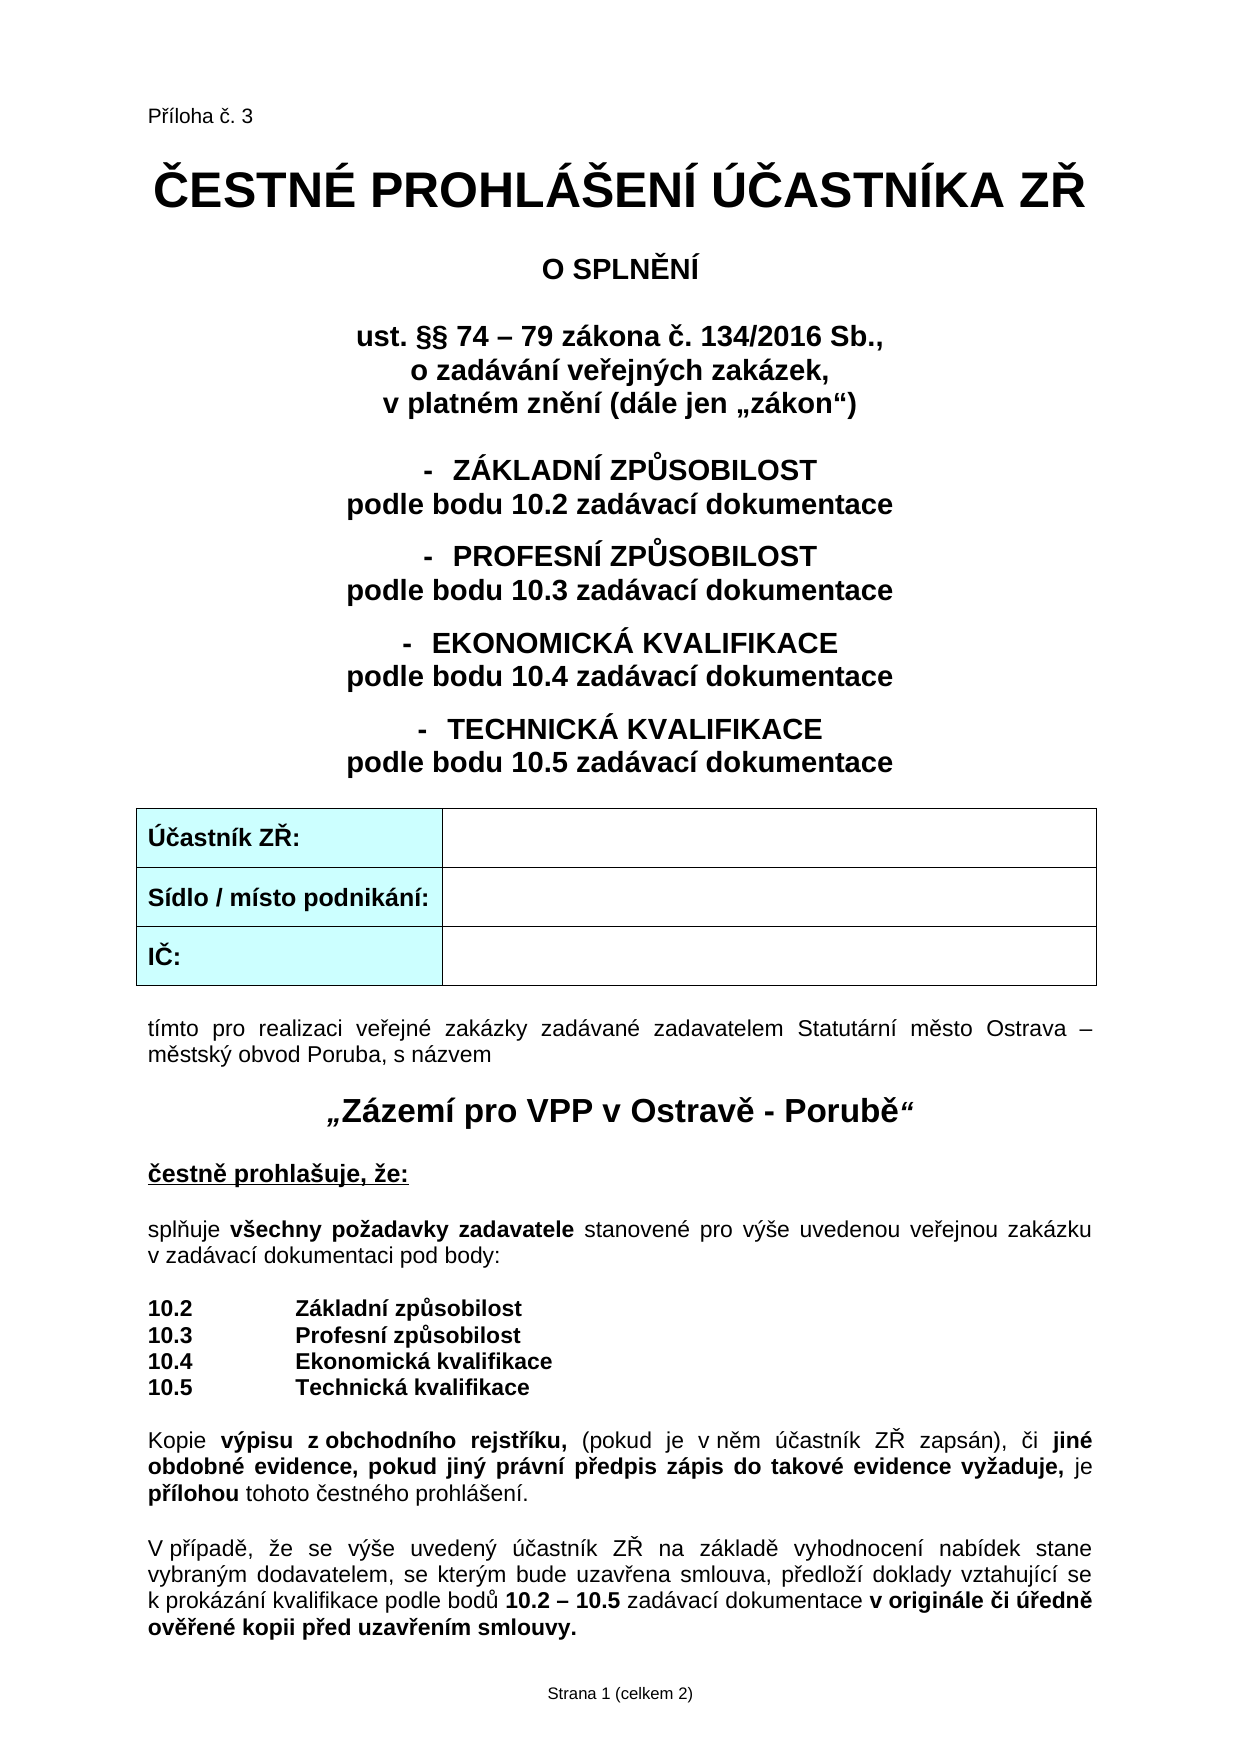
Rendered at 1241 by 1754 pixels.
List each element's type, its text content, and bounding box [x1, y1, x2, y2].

text tímto pro realizaci veřejné zakázky zadávané zadavatelem Statutární město Ostrava – městský obvod Poruba, s názvem [148, 1015, 1093, 1067]
text „Zázemí pro VPP v Ostravě - Porubě“ [148, 1091, 1093, 1130]
text V případě, že se výše uvedený účastník ZŘ na základě vyhodnocení nabídek stane vybraným dodavatelem, se kterým bude uzavřena smlouva, předloží doklady vztahující se k prokázání kvalifikace podle bodů 10.2 – 10.5 zadávací dokumentace v originále či úředně ověřené kopii před uzavřením smlouvy. [148, 1535, 1093, 1640]
list PROFESNÍ ZPŮSOBILOST [148, 539, 1093, 573]
table_cell [443, 868, 1096, 926]
text podle bodu 10.2 zadávací dokumentace [148, 487, 1093, 520]
text O SPLNĚNÍ [148, 252, 1093, 286]
list EKONOMICKÁ KVALIFIKACE [148, 626, 1093, 659]
text čestně prohlašuje, že: [148, 1159, 1093, 1187]
list ZÁKLADNÍ ZPŮSOBILOST [148, 453, 1093, 487]
table_header Účastník ZŘ: [137, 809, 442, 867]
text podle bodu 10.4 zadávací dokumentace [148, 659, 1093, 693]
table_header [443, 809, 1096, 867]
list TECHNICKÁ KVALIFIKACE [148, 712, 1093, 746]
text Příloha č. 3 [148, 103, 1093, 127]
text 10.4 Ekonomická kvalifikace [148, 1348, 1093, 1374]
text Kopie výpisu z obchodního rejstříku, (pokud je v něm účastník ZŘ zapsán), či jiné obdobné evidence, pokud jiný právní předpis zápis do takové evidence vyžaduje, je přílohou tohoto čestného prohlášení. [148, 1427, 1093, 1506]
text podle bodu 10.5 zadávací dokumentace [148, 746, 1093, 779]
table_cell [443, 927, 1096, 985]
text ČESTNÉ PROHLÁŠENÍ ÚČASTNÍKA ZŘ [148, 161, 1093, 218]
table_cell IČ: [137, 927, 442, 985]
text podle bodu 10.3 zadávací dokumentace [148, 573, 1093, 607]
text 10.3 Profesní způsobilost [148, 1322, 1093, 1348]
table_cell Sídlo / místo podnikání: [137, 868, 442, 926]
text o zadávání veřejných zakázek, [148, 353, 1093, 386]
text ust. §§ 74 – 79 zákona č. 134/2016 Sb., [148, 319, 1093, 353]
text 10.2 Základní způsobilost [148, 1295, 1093, 1322]
text v platném znění (dále jen „zákon“) [148, 386, 1093, 420]
text splňuje všechny požadavky zadavatele stanovené pro výše uvedenou veřejnou zakázku v zadávací dokumentaci pod body: [148, 1216, 1093, 1269]
text 10.5 Technická kvalifikace [148, 1374, 1093, 1401]
